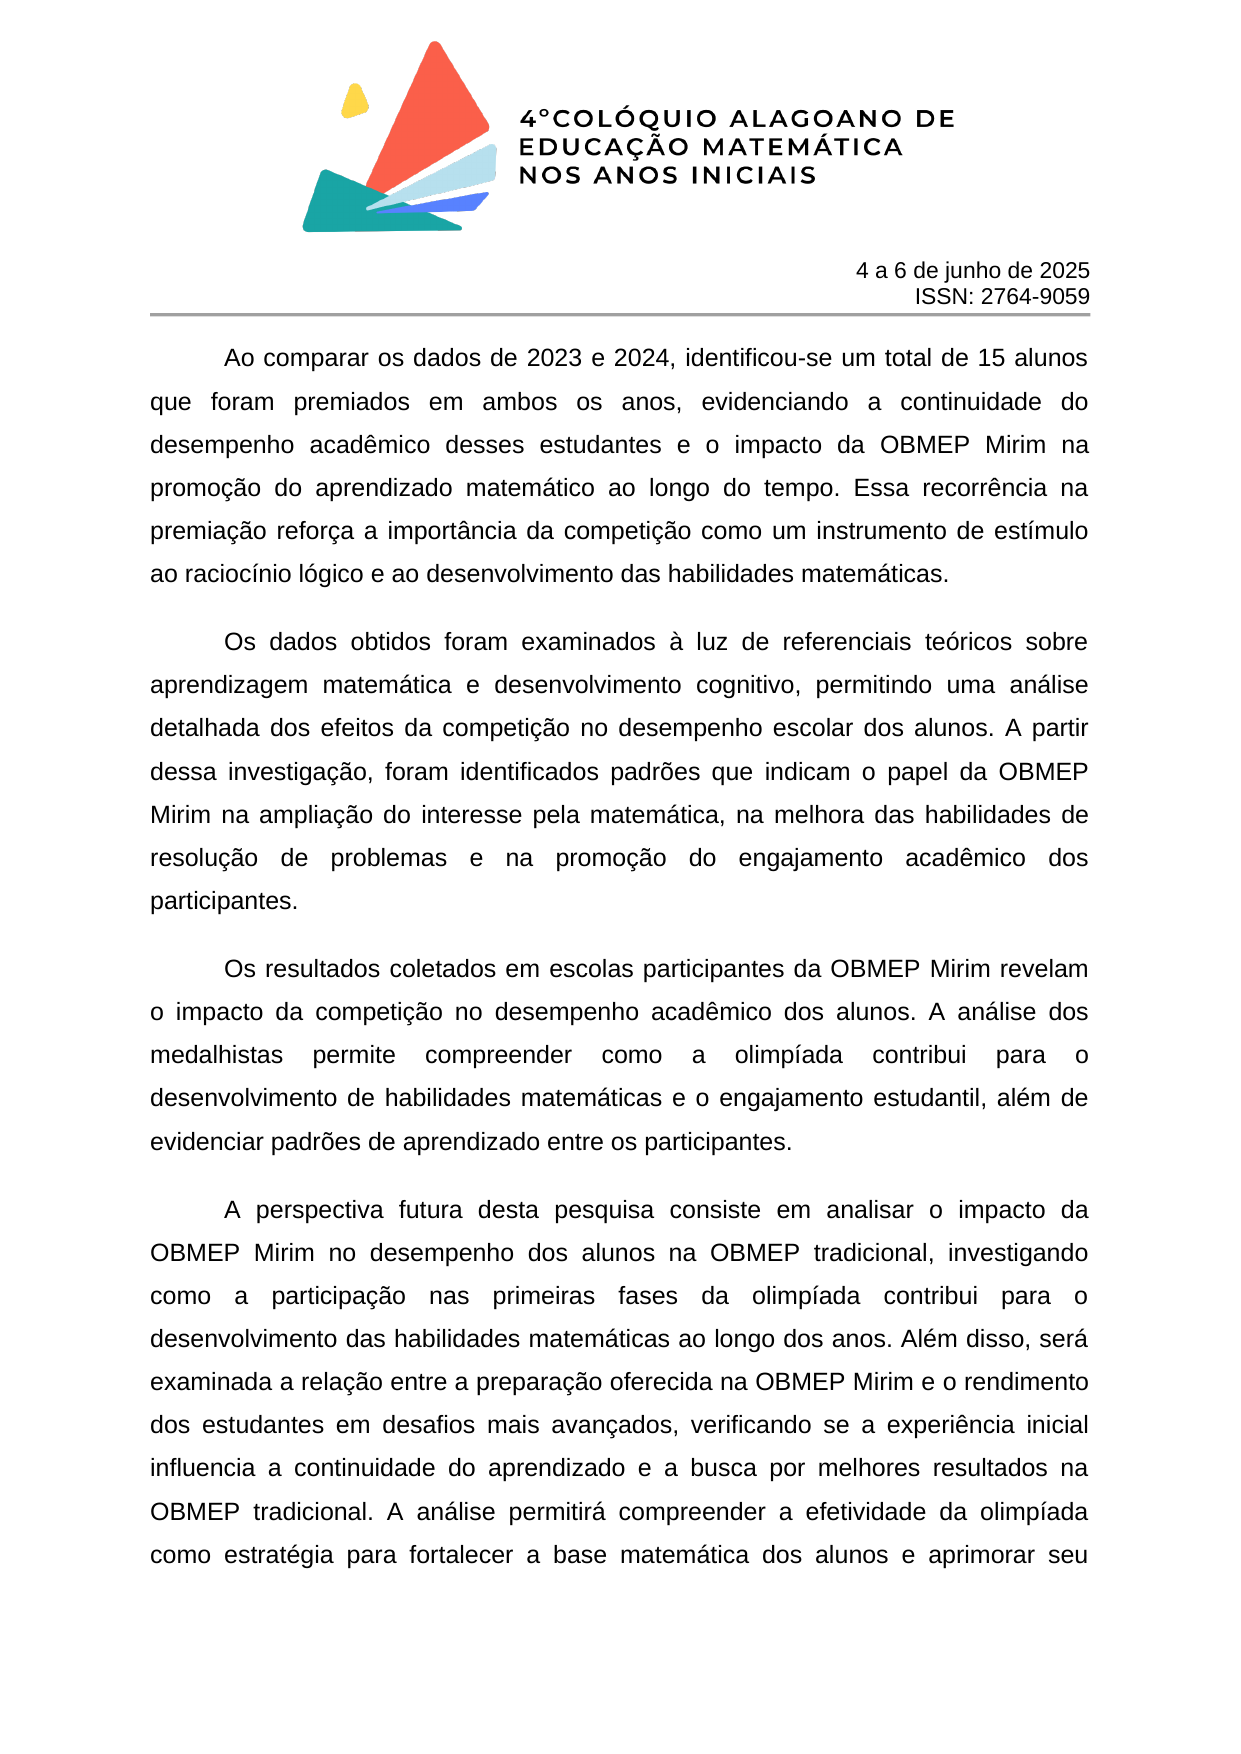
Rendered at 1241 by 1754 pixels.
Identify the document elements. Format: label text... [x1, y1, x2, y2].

text Os resultados coletados em escolas participantes da OBMEP Mirim revelam o impacto da competição no desempenho acadêmico dos alunos. A análise dos medalhistas permite compreender como a olimpíada contribui para o desenvolvimento de habilidades matemáticas e o engajamento estudantil, além de evidenciar padrões de aprendizado entre os participantes. [150, 954, 1090, 1155]
text Ao comparar os dados de 2023 e 2024, identificou-se um total de 15 alunos que foram premiados em ambos os anos, evidenciando a continuidade do desempenho acadêmico desses estudantes e o impacto da OBMEP Mirim na promoção do aprendizado matemático ao longo do tempo. Essa recorrência na premiação reforça a importância da competição como um instrumento de estímulo ao raciocínio lógico e ao desenvolvimento das habilidades matemáticas. [150, 343, 1090, 588]
picture [281, 25, 984, 262]
text Os dados obtidos foram examinados à luz de referenciais teóricos sobre aprendizagem matemática e desenvolvimento cognitivo, permitindo uma análise detalhada dos efeitos da competição no desempenho escolar dos alunos. A partir dessa investigação, foram identificados padrões que indicam o papel da OBMEP Mirim na ampliação do interesse pela matemática, na melhora das habilidades de resolução de problemas e na promoção do engajamento acadêmico dos participantes. [150, 627, 1090, 914]
